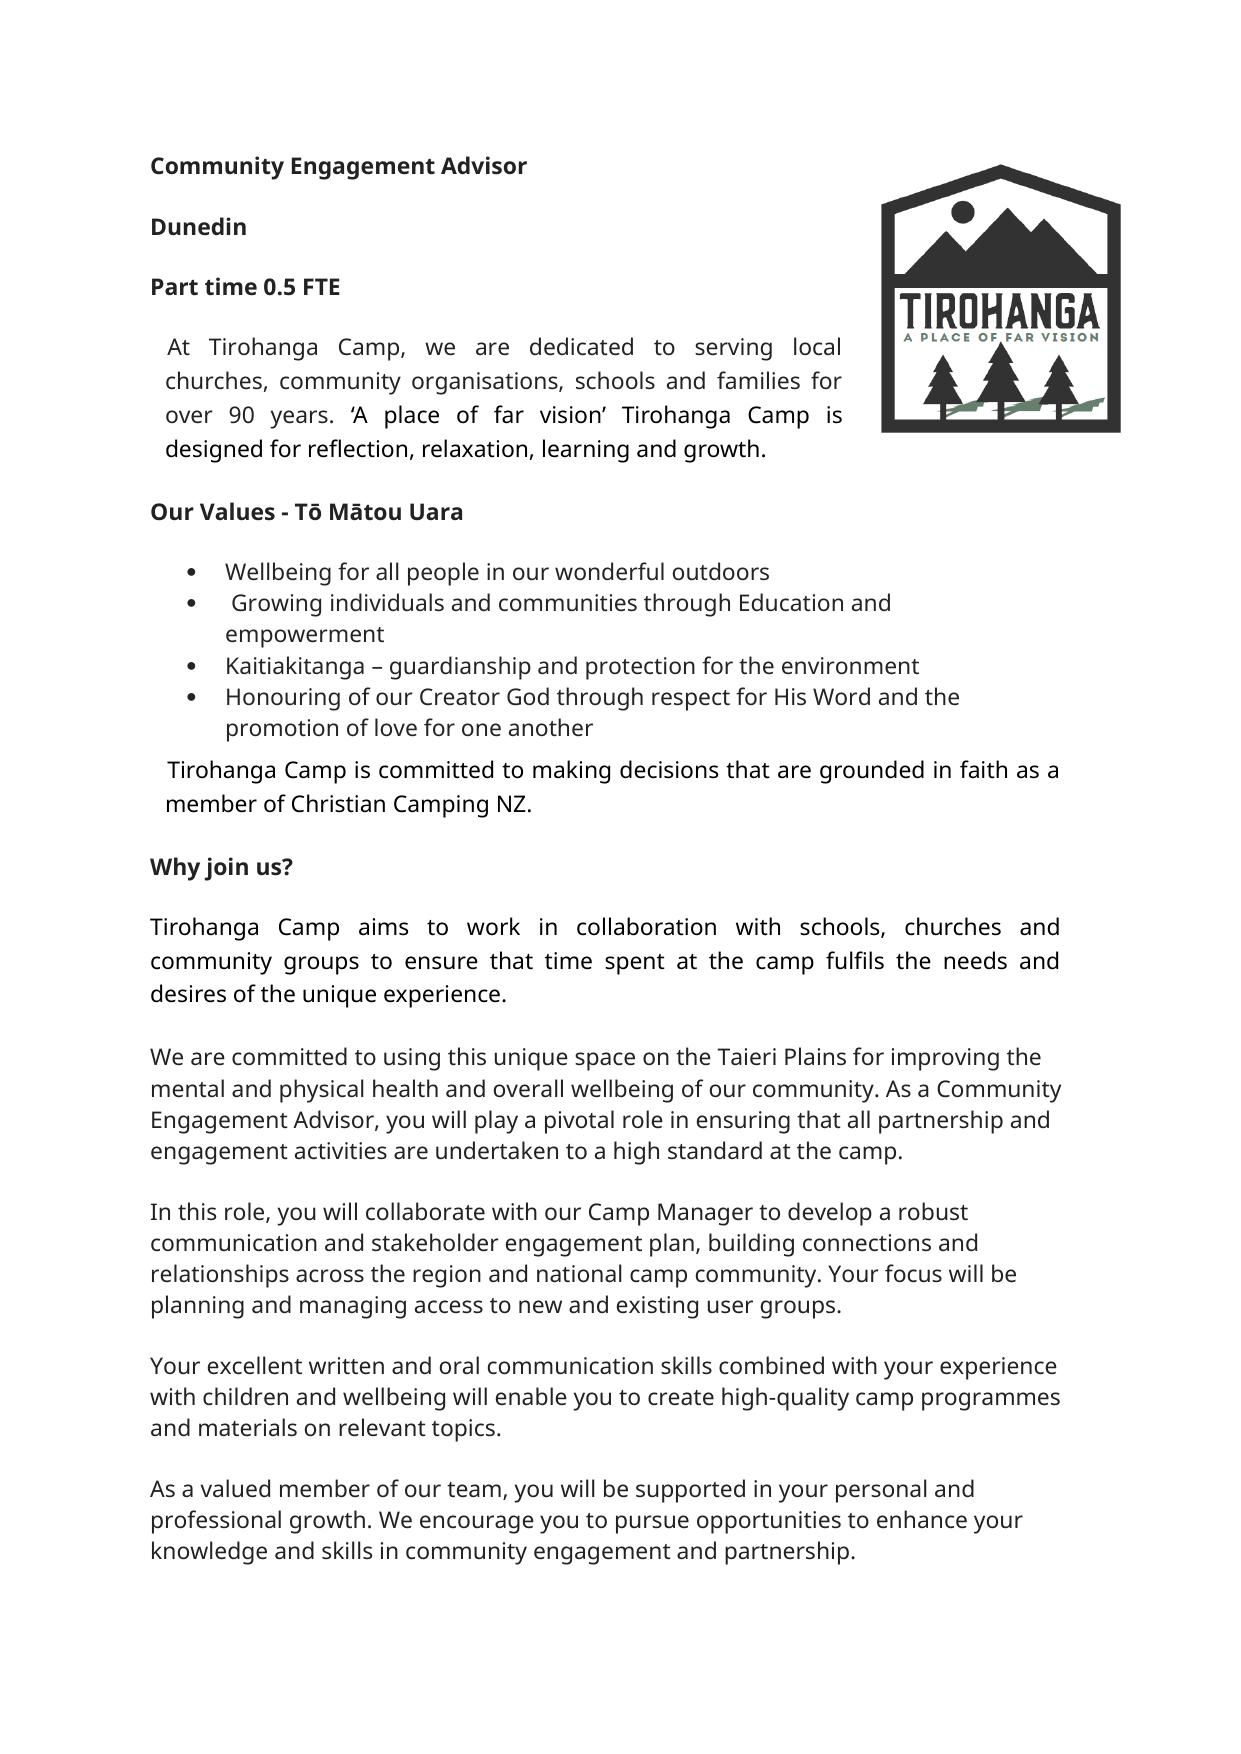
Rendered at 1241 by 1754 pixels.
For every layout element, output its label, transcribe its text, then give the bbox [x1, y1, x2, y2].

list Kaitiakitanga – guardianship and protection for the environment [187, 649, 1015, 681]
text Your excellent written and oral communication skills combined with your experience with children and wellbeing will enable you to create high-quality camp programmes and materials on relevant topics. [150, 1349, 1090, 1443]
text We are committed to using this unique space on the Taieri Plains for improving the mental and physical health and overall wellbeing of our community. As a Community Engagement Advisor, you will play a pivotal role in ensuring that all partnership and engagement activities are undertaken to a high standard at the camp. [150, 1041, 1090, 1166]
text Community Engagement Advisor [150, 150, 861, 181]
text Dunedin [150, 210, 861, 242]
text As a valued member of our team, you will be supported in your personal and professional growth. We encourage you to pursue opportunities to enhance your knowledge and skills in community engagement and partnership. [150, 1472, 1090, 1566]
picture [861, 150, 1139, 456]
list Honouring of our Creator God through respect for His Word and the promotion of love for one another [187, 681, 1015, 743]
list Growing individuals and communities through Education and empowerment [187, 587, 1015, 649]
text At Tirohanga Camp, we are dedicated to serving local churches, community organisations, schools and families for over 90 years. ‘A place of far vision’ Tirohanga Camp is designed for reflection, relaxation, learning and growth. [165, 331, 1062, 464]
text Why join us? [150, 850, 1090, 882]
text Part time 0.5 FTE [150, 271, 861, 302]
list Wellbeing for all people in our wonderful outdoors [187, 556, 1015, 587]
text In this role, you will collaborate with our Camp Manager to develop a robust communication and stakeholder engagement plan, building connections and relationships across the region and national camp community. Your focus will be planning and managing access to new and existing user groups. [150, 1195, 1090, 1320]
text Tirohanga Camp is committed to making decisions that are grounded in faith as a member of Christian Camping NZ. [165, 754, 1062, 819]
text Tirohanga Camp aims to work in collaboration with schools, churches and community groups to ensure that time spent at the camp fulfils the needs and desires of the unique experience. [150, 911, 1062, 1009]
text Our Values - Tō Mātou Uara [150, 495, 1090, 527]
